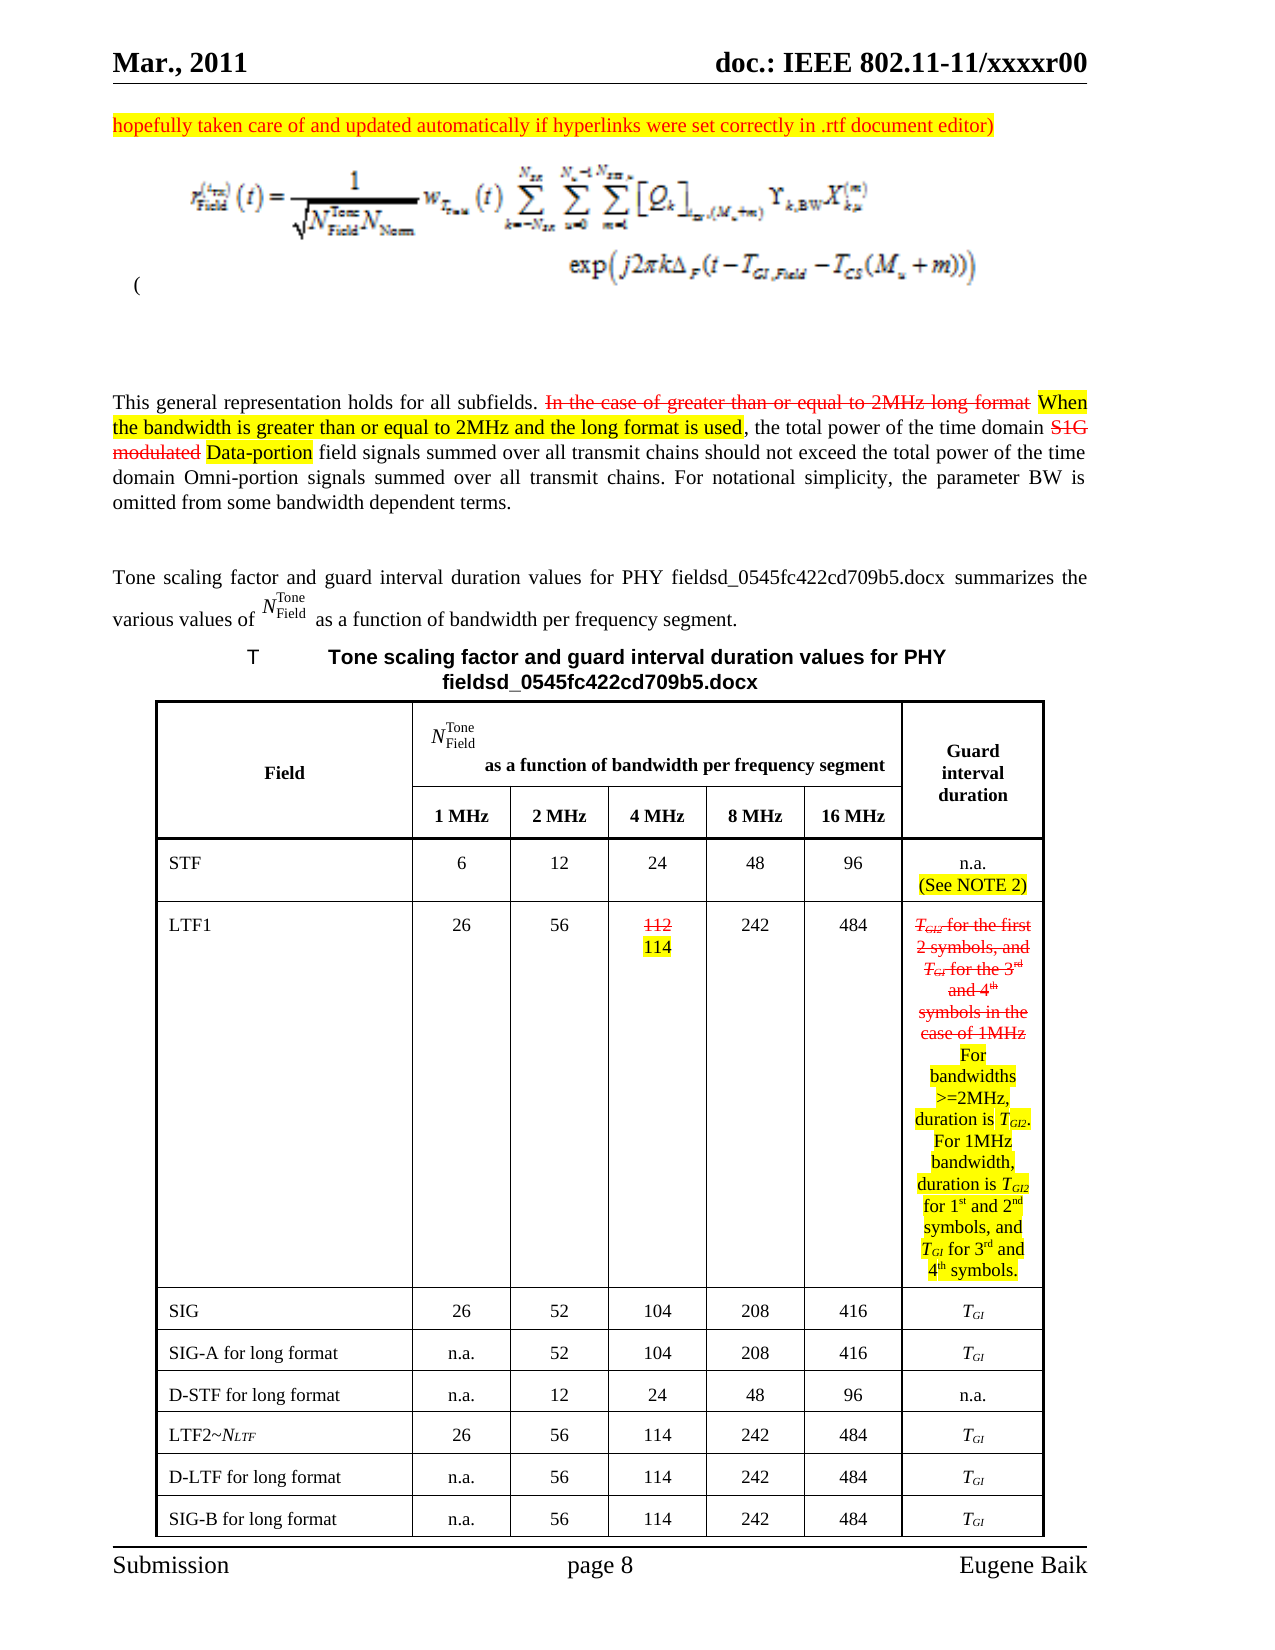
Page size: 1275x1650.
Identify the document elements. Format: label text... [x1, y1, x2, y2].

table_cell 114 [609, 1454, 706, 1494]
table_cell 104 [609, 1288, 706, 1329]
table_cell LTF1 [158, 902, 412, 1287]
table_cell D-STF for long format [158, 1371, 412, 1411]
table_cell 104 [609, 1330, 706, 1370]
table_cell TGI [903, 1412, 1042, 1453]
table_cell D-LTF for long format [158, 1454, 412, 1494]
table_cell LTF2~NLTF [158, 1412, 412, 1453]
table_cell 48 [707, 840, 804, 901]
table_cell Field [158, 703, 412, 837]
table_cell 56 [511, 1496, 608, 1536]
table_cell n.a. [413, 1496, 510, 1536]
table_cell 484 [805, 1496, 901, 1536]
table_cell 114 [609, 1412, 706, 1453]
table_cell SIG-B for long format [158, 1496, 412, 1536]
table_cell n.a. [413, 1454, 510, 1494]
table_cell 96 [805, 840, 901, 901]
table_cell 26 [413, 1412, 510, 1453]
table_cell TGI2 for the first 2 symbols, and TGI for the 3rd and 4th symbols in the case of 1MHz For bandwidths >=2MHz, duration is TGI2. For 1MHz bandwidth, duration is TGI2 for 1st and 2nd symbols, and TGI for 3rd and 4th symbols. [903, 902, 1042, 1287]
table_cell 96 [805, 1371, 901, 1411]
table_cell TGI [903, 1454, 1042, 1494]
table_cell 16 MHz [805, 787, 901, 837]
table_header Tone scaling factor and guard interval duration values for PHY fields (continued) [156, 631, 1044, 700]
text This general representation holds for all subfields. In the case of greater than or equal to 2MHz long format When the bandwidth is greater than or equal to 2MHz and the long format is used, the total power of the time domain S1G modulated Data-portion field signals summed over all transmit chains should not exceed the total power of the time domain Omni-portion signals summed over all transmit chains. For notational simplicity, the parameter BW is omitted from some bandwidth dependent terms. [112, 389, 1087, 514]
table_cell 242 [707, 902, 804, 1287]
table_cell 26 [413, 902, 510, 1287]
table_cell 484 [805, 902, 901, 1287]
table_cell n.a. (See NOTE 2) [903, 840, 1042, 901]
table_cell TGI [903, 1330, 1042, 1370]
table_cell 484 [805, 1454, 901, 1494]
table_cell as a function of bandwidth per frequency segment [413, 703, 901, 786]
table_cell 48 [707, 1371, 804, 1411]
table_cell 8 MHz [707, 787, 804, 837]
table_cell 24 [609, 840, 706, 901]
table_cell 242 [707, 1454, 804, 1494]
table_cell 24 [609, 1371, 706, 1411]
table_cell 12 [511, 840, 608, 901]
table_cell 56 [511, 1412, 608, 1453]
table_cell 26 [413, 1288, 510, 1329]
table_cell 56 [511, 1454, 608, 1494]
table_cell 52 [511, 1288, 608, 1329]
table_cell 484 [805, 1412, 901, 1453]
table_cell 52 [511, 1330, 608, 1370]
table_cell 208 [707, 1330, 804, 1370]
table_cell n.a. [413, 1330, 510, 1370]
table_cell 1 MHz [413, 787, 510, 837]
table_cell 2 MHz [511, 787, 608, 837]
table_cell 242 [707, 1496, 804, 1536]
table_cell 4 MHz [609, 787, 706, 837]
table_cell 208 [707, 1288, 804, 1329]
table_cell 12 [511, 1371, 608, 1411]
table_cell 6 [413, 840, 510, 901]
table_cell Guard interval duration [903, 703, 1042, 837]
table_cell SIG [158, 1288, 412, 1329]
table_cell 416 [805, 1330, 901, 1370]
table_cell n.a. [413, 1371, 510, 1411]
table_cell TGI [903, 1288, 1042, 1329]
table_cell 416 [805, 1288, 901, 1329]
table_cell n.a. [903, 1371, 1042, 1411]
table_cell 112 114 [609, 902, 706, 1287]
table_cell 242 [707, 1412, 804, 1453]
table_cell 56 [511, 902, 608, 1287]
table_cell STF [158, 840, 412, 901]
table_cell TGI [903, 1496, 1042, 1536]
table_cell SIG-A for long format [158, 1330, 412, 1370]
table_cell 114 [609, 1496, 706, 1536]
text Table 24-7 (Tone scaling factor and guard interval duration values for PHY fields) summarizes the various values of as a function of bandwidth per frequency segment. [112, 564, 1087, 631]
